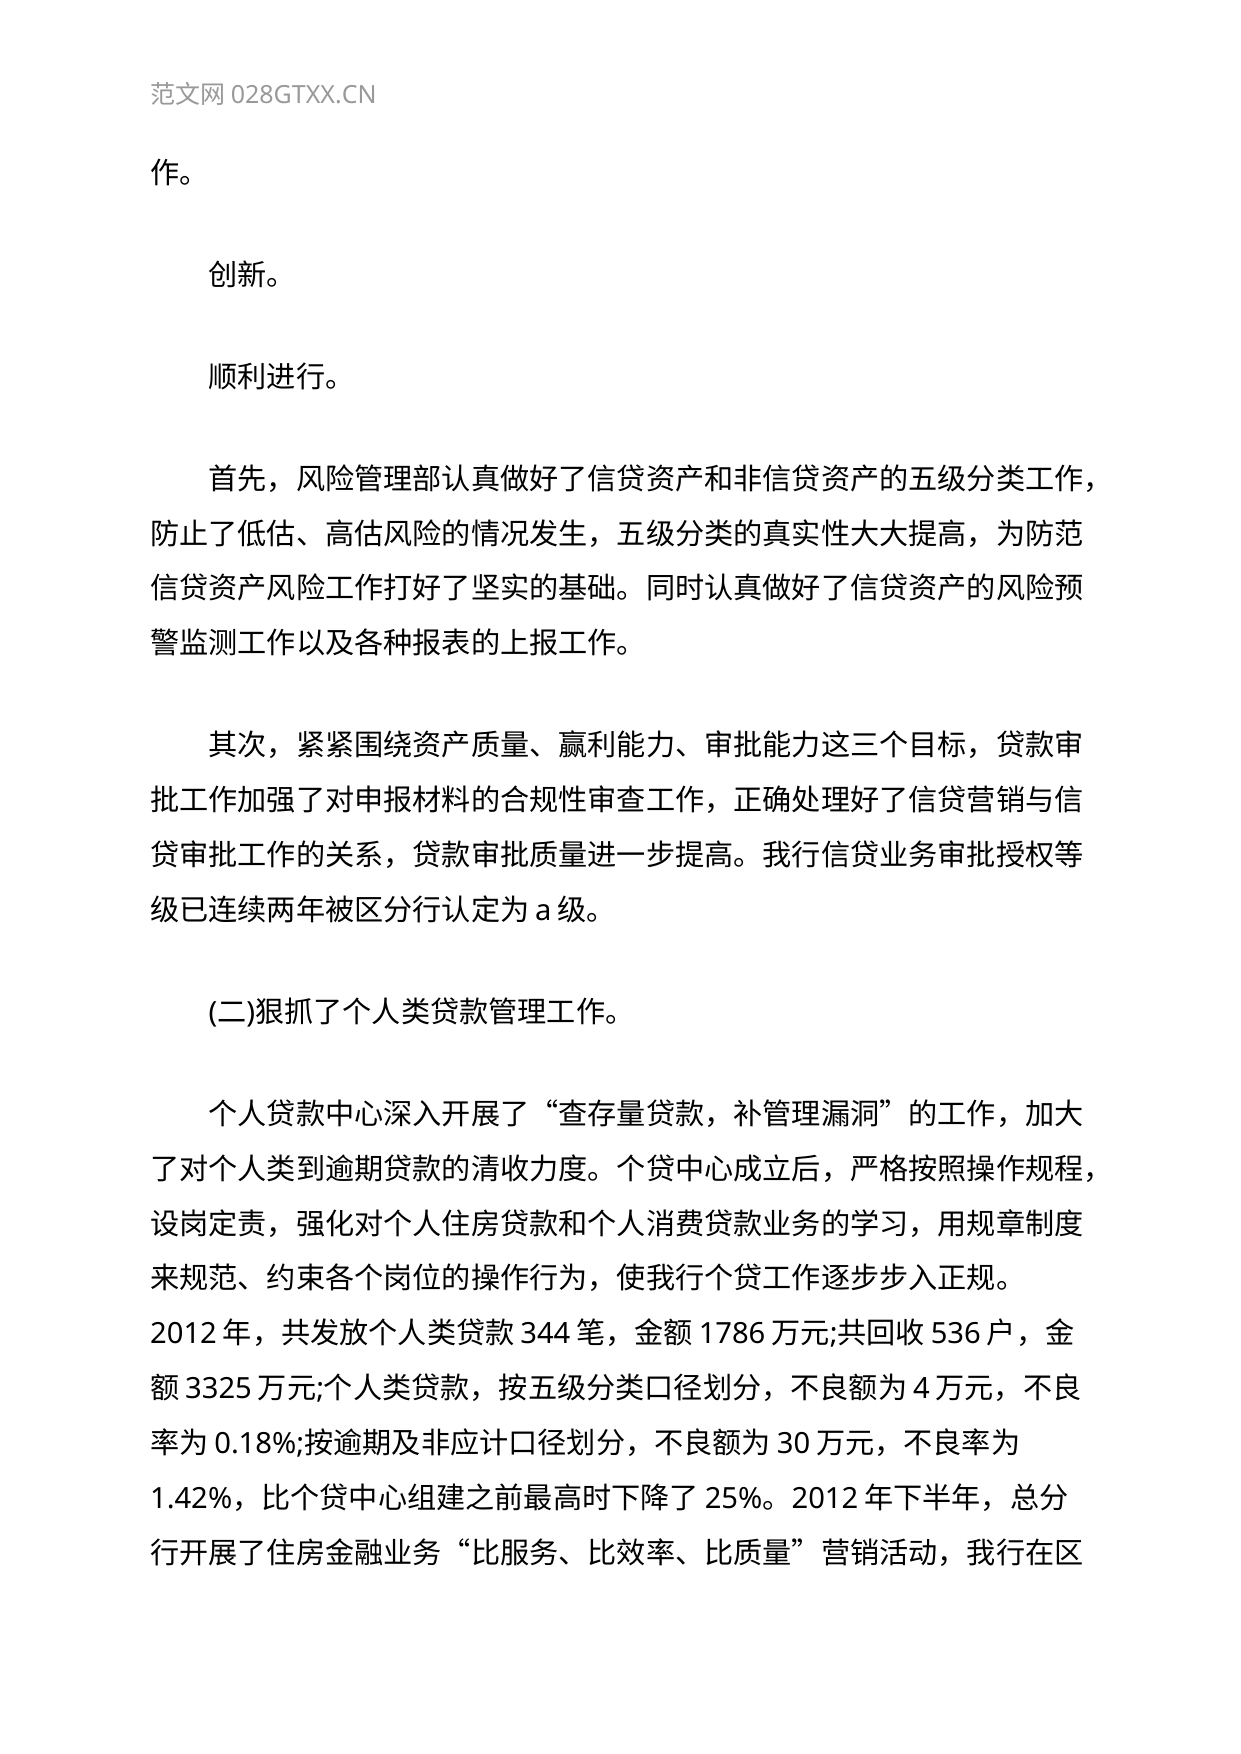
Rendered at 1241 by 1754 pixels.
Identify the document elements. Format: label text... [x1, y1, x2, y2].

text 首先，风险管理部认真做好了信贷资产和非信贷资产的五级分类工作，防止了低估、高估风险的情况发生，五级分类的真实性大大提高，为防范信贷资产风险工作打好了坚实的基础。同时认真做好了信贷资产的风险预警监测工作以及各种报表的上报工作。 [150, 455, 1090, 662]
text (二)狠抓了个人类贷款管理工作。 [150, 988, 1090, 1031]
text 顺利进行。 [150, 353, 1090, 396]
text 创新。 [150, 252, 1090, 294]
text 其次，紧紧围绕资产质量、赢利能力、审批能力这三个目标，贷款审批工作加强了对申报材料的合规性审查工作，正确处理好了信贷营销与信贷审批工作的关系，贷款审批质量进一步提高。我行信贷业务审批授权等级已连续两年被区分行认定为a级。 [150, 722, 1090, 929]
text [150, 1090, 1090, 1572]
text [150, 150, 1090, 192]
